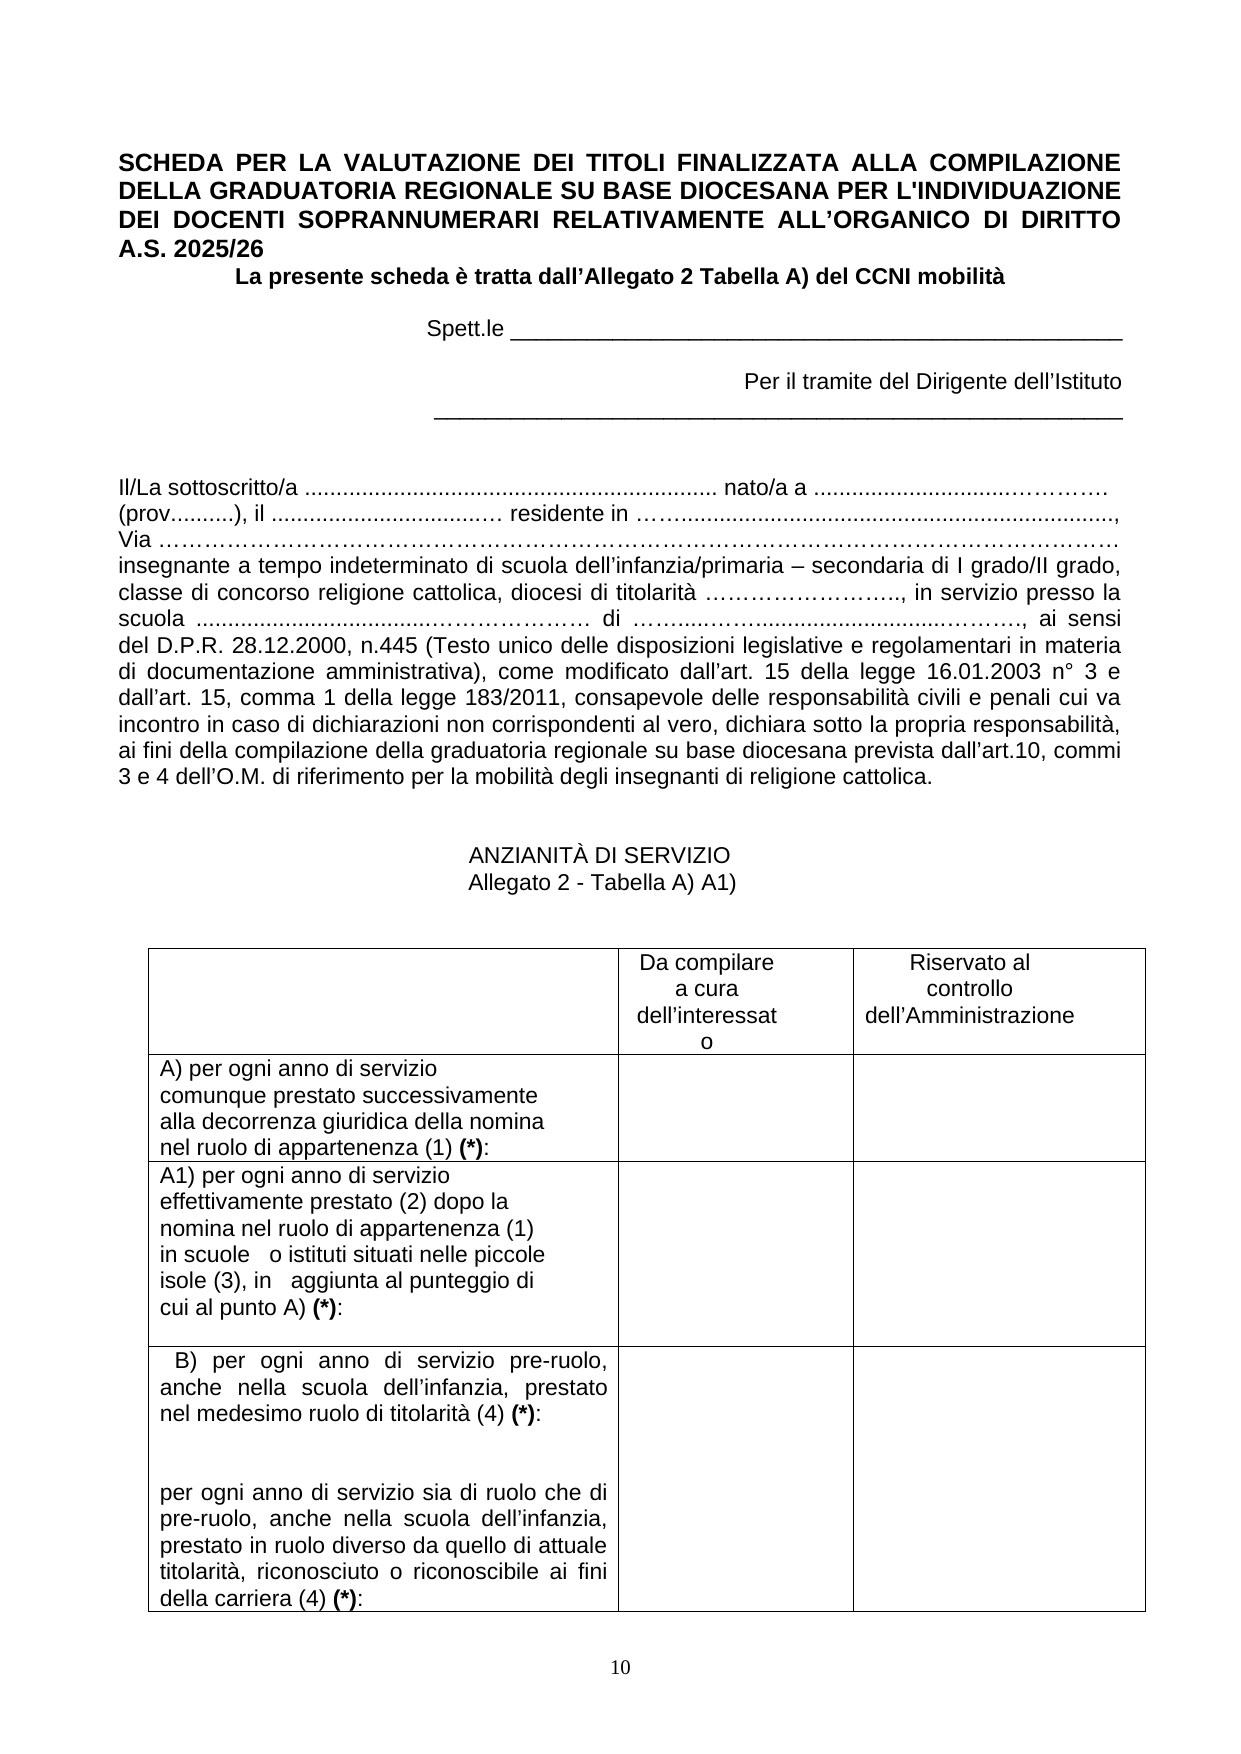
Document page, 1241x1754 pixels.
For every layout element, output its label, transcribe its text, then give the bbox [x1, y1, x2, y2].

text La presente scheda è tratta dall’Allegato 2 Tabella A) del CCNI mobilità [118, 263, 1122, 289]
text Per il tramite del Dirigente dell’Istituto [118, 368, 1122, 394]
table_cell [854, 1162, 1145, 1346]
text ______________________________________________________ [118, 394, 1122, 421]
table_cell A1) per ogni anno di servizio effettivamente prestato (2) dopo la nomina nel ruolo di appartenenza (1) in scuole o istituti situati nelle piccole isole (3), in aggiunta al punteggio di cui al punto A) (*): [149, 1162, 618, 1346]
text (prov..........), il .................................… residente in ……...................................................................., [118, 500, 1122, 526]
table_cell [854, 1055, 1145, 1161]
table_header Riservato al controllo dell’Amministrazione [854, 949, 1145, 1054]
text SCHEDA PER LA VALUTAZIONE DEI TITOLI FINALIZZATA ALLA COMPILAZIONE DELLA GRADUATORIA REGIONALE SU BASE DIOCESANA PER L'INDIVIDUAZIONE DEI DOCENTI SOPRANNUMERARI RELATIVAMENTE ALL’ORGANICO DI DIRITTO A.S. 2025/26 [118, 148, 1122, 263]
table_cell A) per ogni anno di servizio comunque prestato successivamente alla decorrenza giuridica della nomina nel ruolo di appartenenza (1) (*): [149, 1055, 618, 1161]
table_header Da compilare a cura dell’interessato [619, 949, 853, 1054]
table_cell [619, 1055, 853, 1161]
table_header [149, 949, 618, 1054]
text ANZIANITÀ DI SERVIZIO [118, 842, 1122, 869]
text Allegato 2 - Tabella A) A1) [118, 869, 1122, 895]
table_cell [619, 1162, 853, 1346]
text Spett.le ________________________________________________ [118, 315, 1122, 342]
text insegnante a tempo indeterminato di scuola dell’infanzia/primaria – secondaria di I grado/II grado, classe di concorso religione cattolica, diocesi di titolarità …………………….., in servizio presso la scuola .....................................………………… di …….....……..............................………., ai sensi del D.P.R. 28.12.2000, n.445 (Testo unico delle disposizioni legislative e regolamentari in materia di documentazione amministrativa), come modificato dall’art. 15 della legge 16.01.2003 n° 3 e dall’art. 15, comma 1 della legge 183/2011, consapevole delle responsabilità civili e penali cui va incontro in caso di dichiarazioni non corrispondenti al vero, dichiara sotto la propria responsabilità, ai fini della compilazione della graduatoria regionale su base diocesana prevista dall’art.10, commi 3 e 4 dell’O.M. di riferimento per la mobilità degli insegnanti di religione cattolica. [118, 552, 1122, 790]
text Via ……………………………………………………………………………………………………………… [118, 526, 1122, 552]
table_cell [619, 1347, 853, 1611]
table_cell [854, 1347, 1145, 1611]
text Il/La sottoscritto/a ................................................................. nato/a a ...............................…………. [118, 473, 1122, 500]
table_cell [149, 1347, 618, 1611]
